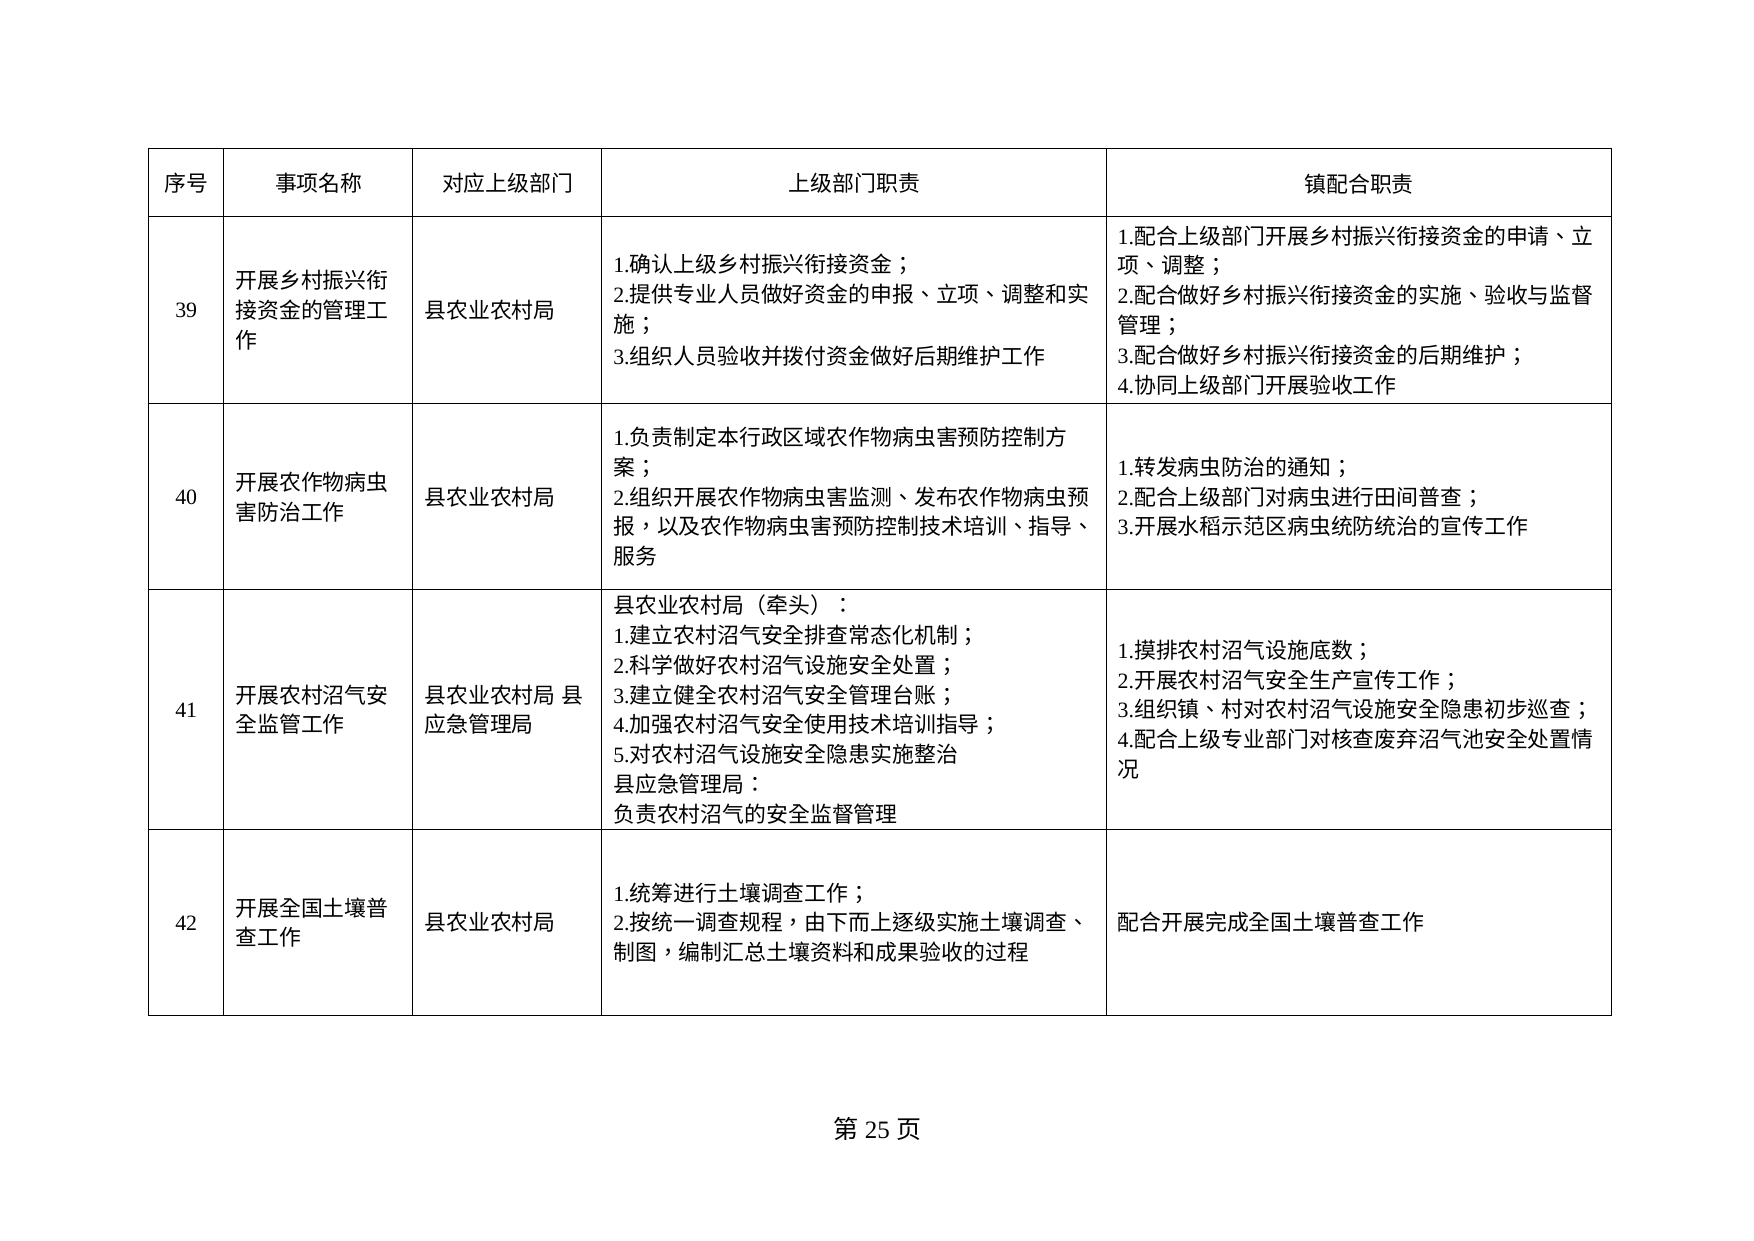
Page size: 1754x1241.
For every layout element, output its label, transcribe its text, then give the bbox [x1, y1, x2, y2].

table_cell 县农业农村局 [413, 404, 601, 589]
table_cell 县农业农村局 [413, 830, 601, 1015]
table_header 事项名称 [224, 149, 412, 216]
table_cell 开展农作物病虫害防治工作 [224, 404, 412, 589]
table_cell 1.负责制定本行政区域农作物病虫害预防控制方案； 2.组织开展农作物病虫害监测、发布农作物病虫预报，以及农作物病虫害预防控制技术培训、指导、服务 [602, 404, 1106, 589]
table_header 上级部门职责 [602, 149, 1106, 216]
table_cell 41 [149, 590, 223, 828]
table_cell 开展乡村振兴衔接资金的管理工作 [224, 217, 412, 403]
table_cell 县农业农村局（牵头）： 1.建立农村沼气安全排查常态化机制； 2.科学做好农村沼气设施安全处置； 3.建立健全农村沼气安全管理台账； 4.加强农村沼气安全使用技术培训指导； 5.对农村沼气设施安全隐患实施整治 县应急管理局： 负责农村沼气的安全监督管理 [602, 590, 1106, 828]
table_cell 配合开展完成全国土壤普查工作 [1107, 830, 1611, 1015]
table_cell 42 [149, 830, 223, 1015]
table_header 对应上级部门 [413, 149, 601, 216]
table_cell 县农业农村局 [413, 217, 601, 403]
table_cell 39 [149, 217, 223, 403]
table_cell 县农业农村局 县应急管理局 [413, 590, 601, 828]
table_cell 1.确认上级乡村振兴衔接资金； 2.提供专业人员做好资金的申报、立项、调整和实施； 3.组织人员验收并拨付资金做好后期维护工作 [602, 217, 1106, 403]
table_cell 40 [149, 404, 223, 589]
table_cell 1.摸排农村沼气设施底数； 2.开展农村沼气安全生产宣传工作； 3.组织镇、村对农村沼气设施安全隐患初步巡查； 4.配合上级专业部门对核查废弃沼气池安全处置情况 [1107, 590, 1611, 828]
table_header 序号 [149, 149, 223, 216]
table_cell 1.配合上级部门开展乡村振兴衔接资金的申请、立项、调整； 2.配合做好乡村振兴衔接资金的实施、验收与监督管理； 3.配合做好乡村振兴衔接资金的后期维护； 4.协同上级部门开展验收工作 [1107, 217, 1611, 403]
table_cell 开展农村沼气安全监管工作 [224, 590, 412, 828]
table_cell 开展全国土壤普查工作 [224, 830, 412, 1015]
table_cell 1.统筹进行土壤调查工作； 2.按统一调查规程，由下而上逐级实施土壤调查、制图，编制汇总土壤资料和成果验收的过程 [602, 830, 1106, 1015]
table_header 镇配合职责 [1107, 149, 1611, 216]
table_cell 1.转发病虫防治的通知； 2.配合上级部门对病虫进行田间普查； 3.开展水稻示范区病虫统防统治的宣传工作 [1107, 404, 1611, 589]
